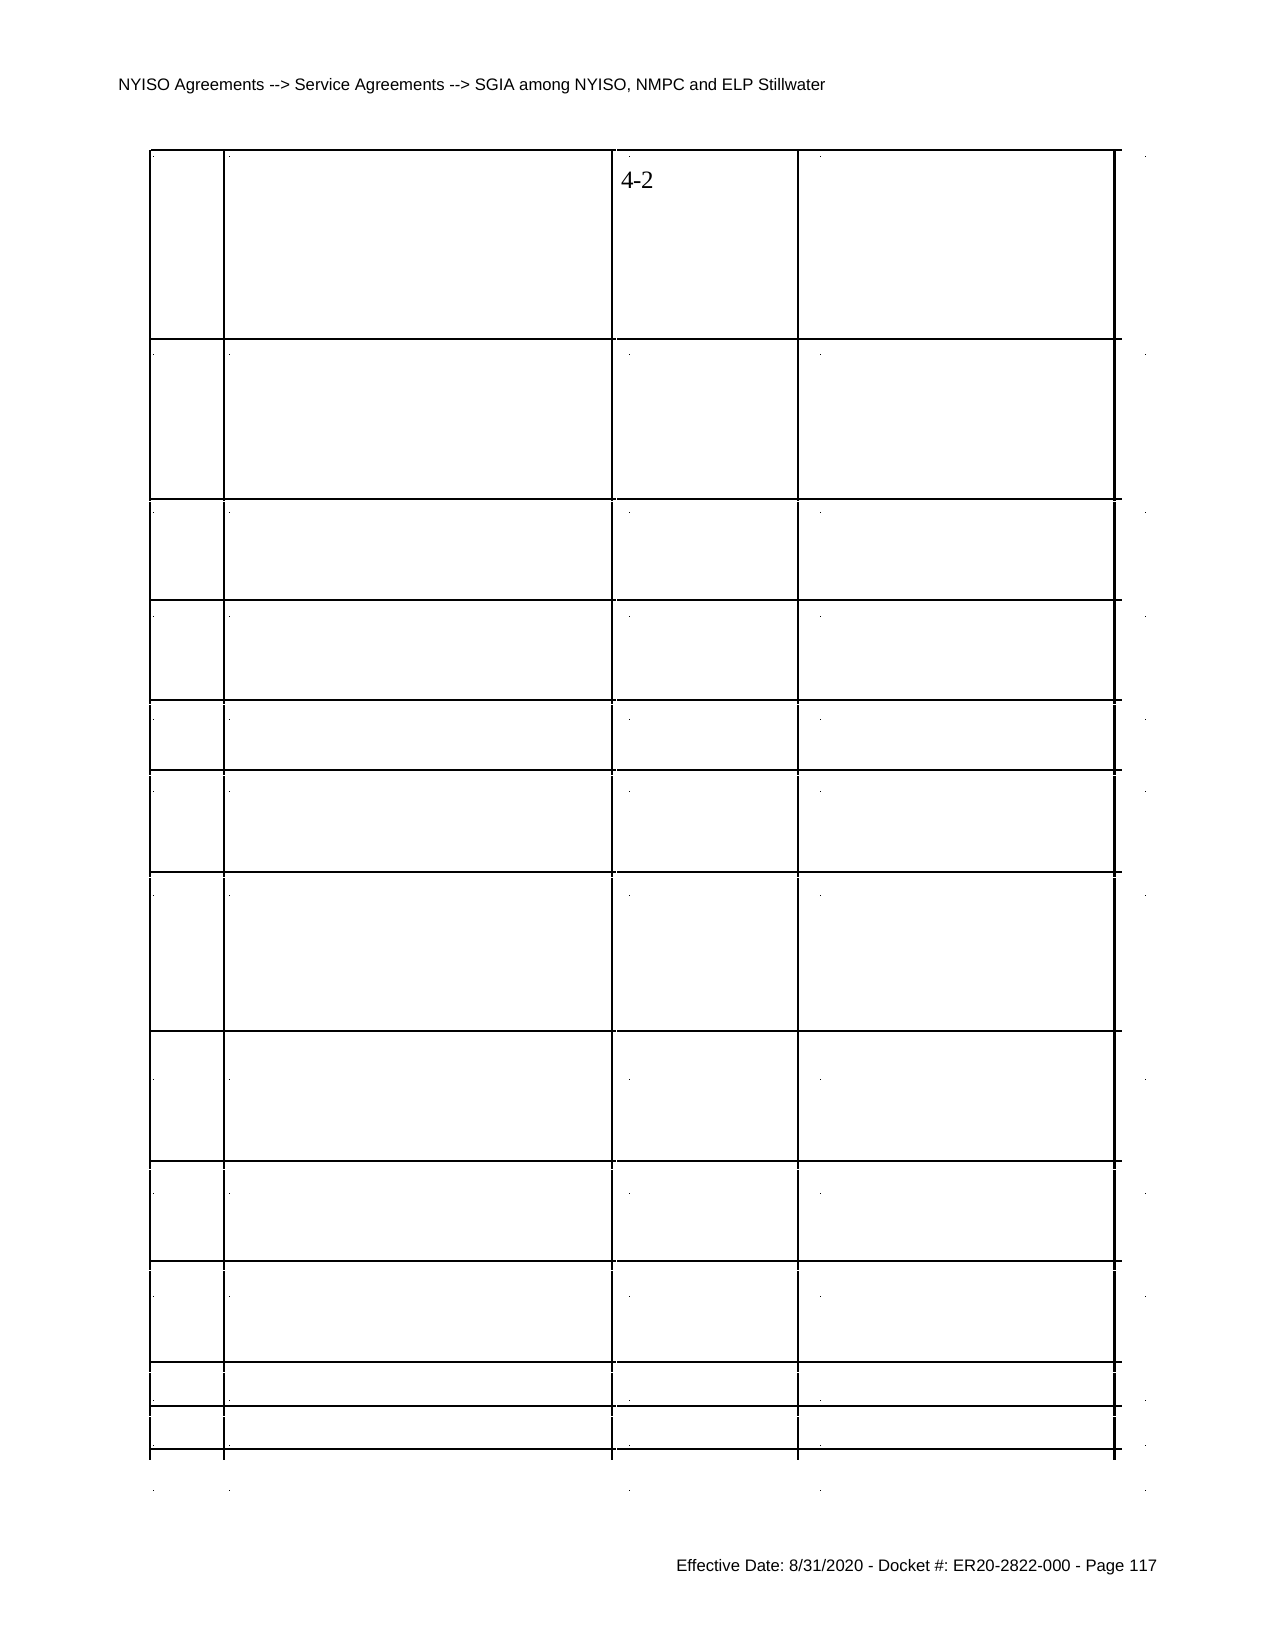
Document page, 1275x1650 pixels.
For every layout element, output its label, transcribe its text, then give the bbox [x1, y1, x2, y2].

text 4-2 [621, 166, 1275, 195]
